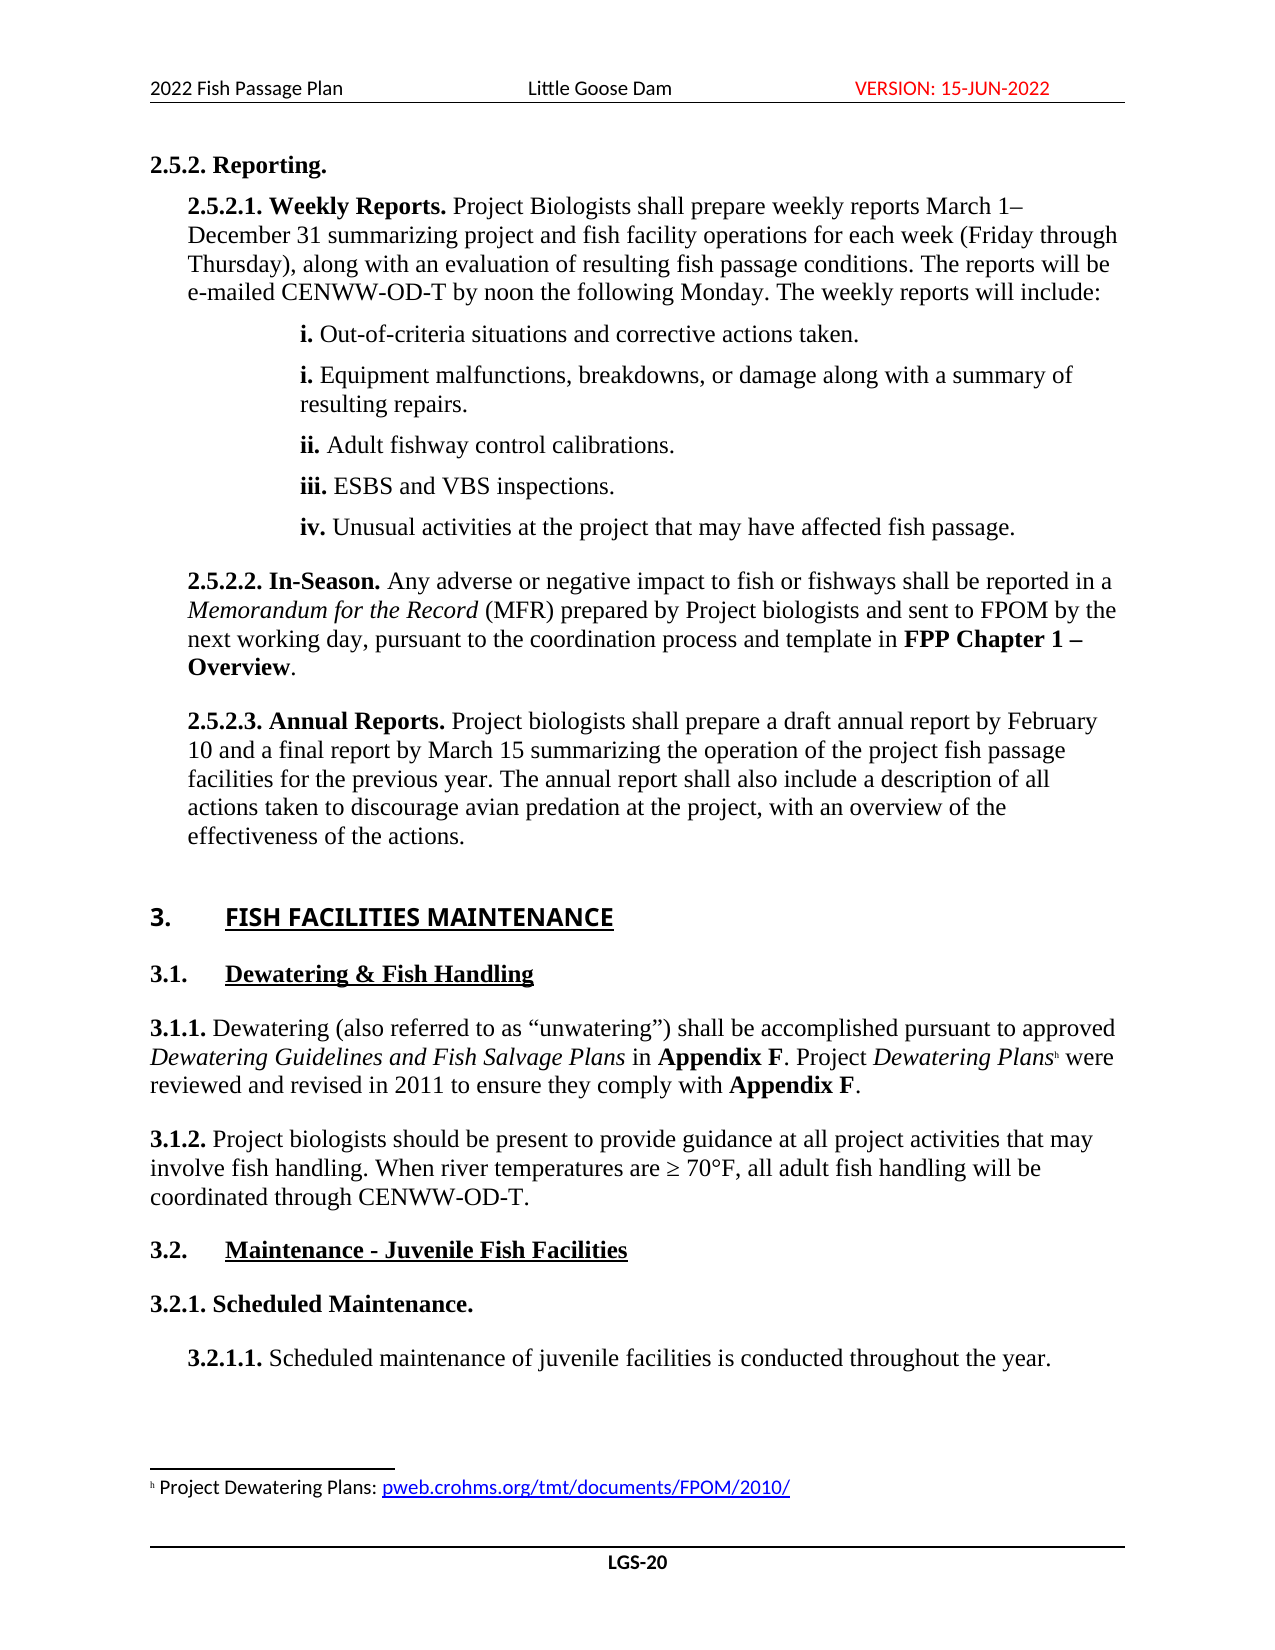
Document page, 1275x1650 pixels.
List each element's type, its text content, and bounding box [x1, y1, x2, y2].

text FISH FACILITIES Maintenance [150, 900, 1125, 934]
list Weekly Reports. Project Biologists shall prepare weekly reports March 1–December 31 summarizing project and fish facility operations for each week (Friday through Thursday), along with an evaluation of resulting fish passage conditions. The reports will be e-mailed CENWW-OD-T by noon the following Monday. The weekly reports will include: [187, 191, 1125, 306]
text Reporting. [150, 150, 1125, 179]
text Dewatering (also referred to as “unwatering”) shall be accomplished pursuant to approved Dewatering Guidelines and Fish Salvage Plans in Appendix F. Project Dewatering Plans were reviewed and revised in 2011 to ensure they comply with Appendix F. [150, 1013, 1125, 1099]
list Scheduled maintenance of juvenile facilities is conducted throughout the year. [187, 1343, 1125, 1372]
list ESBS and VBS inspections. [300, 471, 1125, 500]
text Project biologists should be present to provide guidance at all project activities that may involve fish handling. When river temperatures are ≥ 70°F, all adult fish handling will be coordinated through CENWW-OD-T. [150, 1124, 1125, 1210]
list Adult fishway control calibrations. [300, 430, 1125, 459]
list Scheduled Maintenance. [150, 1289, 1125, 1318]
list Out-of-criteria situations and corrective actions taken. [300, 319, 1125, 347]
list Equipment malfunctions, breakdowns, or damage along with a summary of resulting repairs. [300, 360, 1125, 417]
text Dewatering & Fish Handling [150, 959, 1125, 988]
text Maintenance - Juvenile Fish Facilities [150, 1235, 1125, 1264]
list Annual Reports. Project biologists shall prepare a draft annual report by February 10 and a final report by March 15 summarizing the operation of the project fish passage facilities for the previous year. The annual report shall also include a description of all actions taken to discourage avian predation at the project, with an overview of the effectiveness of the actions. [187, 706, 1125, 850]
list Unusual activities at the project that may have affected fish passage. [300, 512, 1125, 541]
list In-Season. Any adverse or negative impact to fish or fishways shall be reported in a Memorandum for the Record (MFR) prepared by Project biologists and sent to FPOM by the next working day, pursuant to the coordination process and template in FPP Chapter 1 – Overview. [187, 566, 1125, 681]
